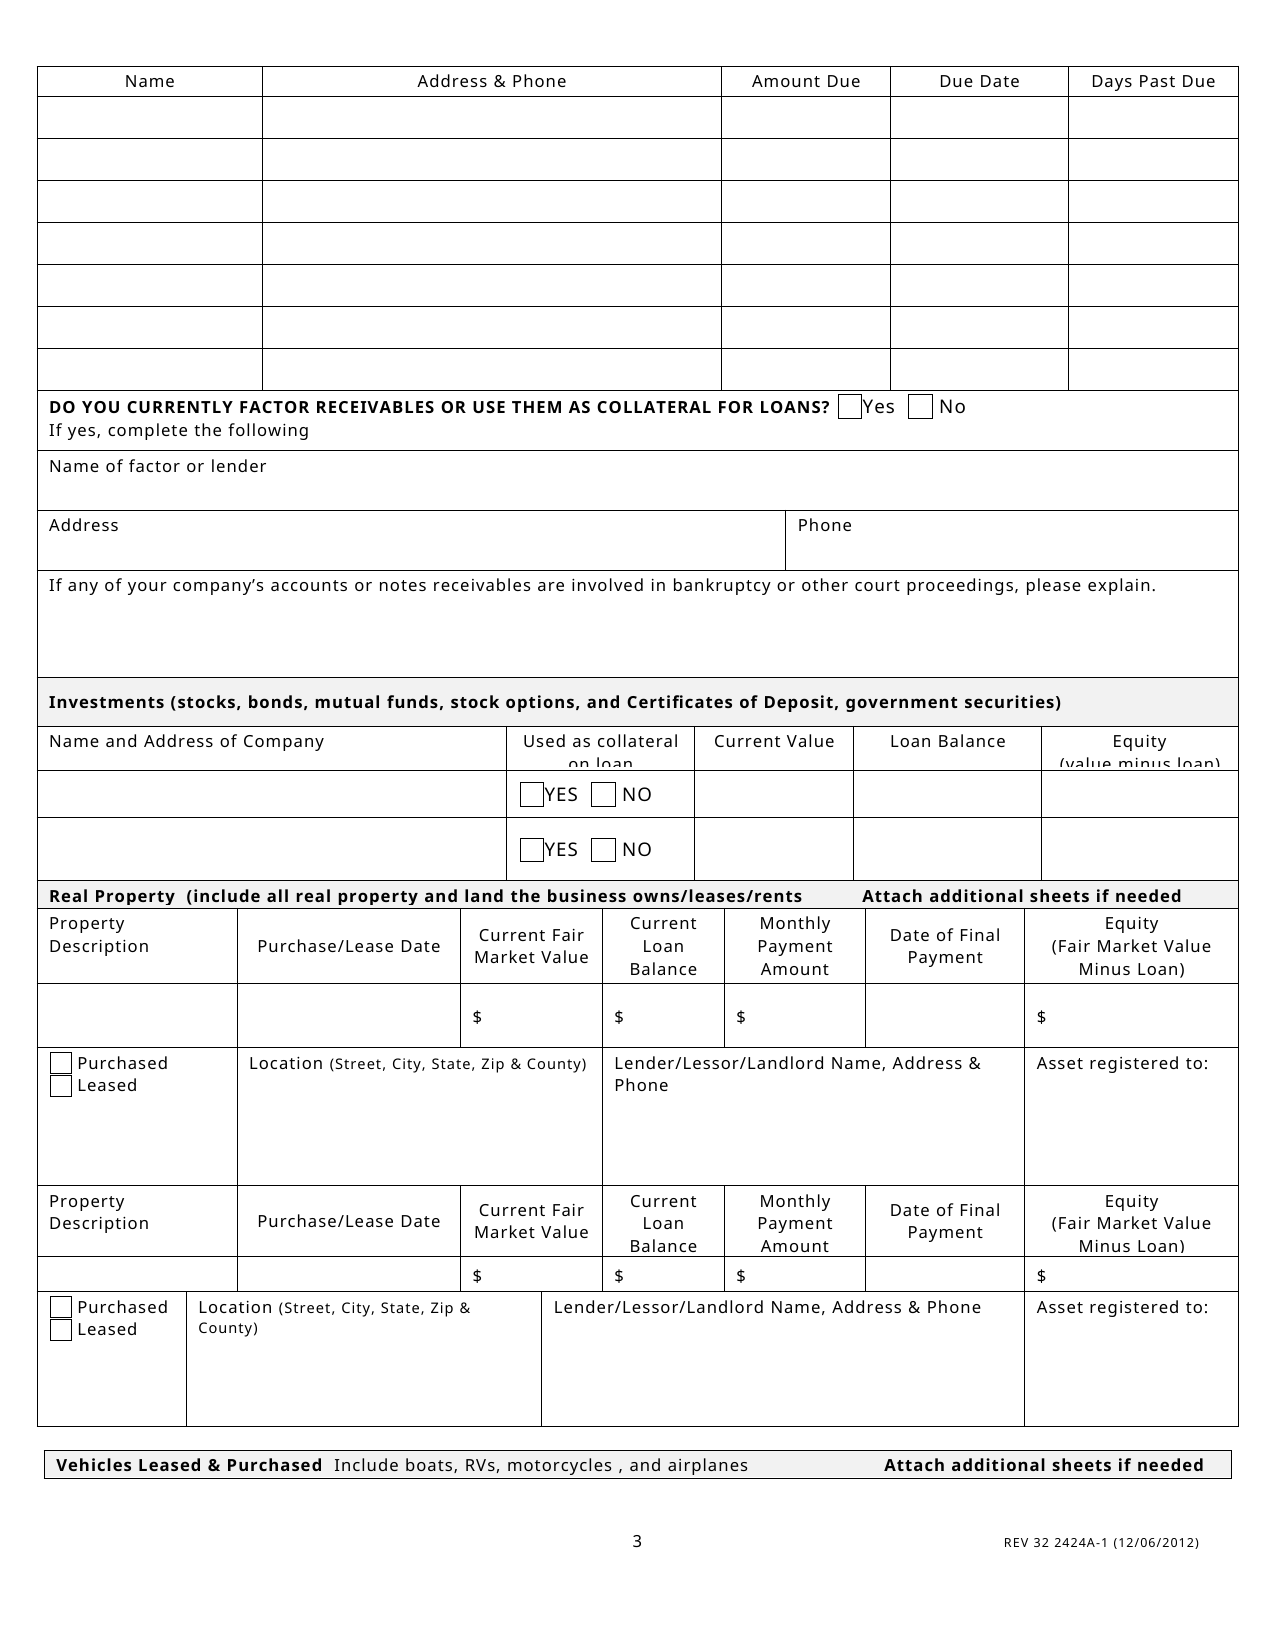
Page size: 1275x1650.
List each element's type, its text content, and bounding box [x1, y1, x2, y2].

table_cell Date of Final Payment [866, 909, 1024, 983]
table_cell Monthly Payment Amount [725, 909, 865, 983]
table_cell [866, 1257, 1024, 1291]
table_cell [891, 265, 1068, 306]
table_cell [263, 223, 721, 263]
table_cell [1069, 139, 1238, 179]
table_cell [1069, 349, 1238, 389]
table_cell [263, 97, 721, 138]
table_cell [263, 307, 721, 347]
table_cell [38, 181, 262, 222]
table_cell [722, 223, 890, 263]
table_cell [263, 349, 721, 389]
table_cell Purchase/Lease Date [238, 1186, 460, 1256]
table_cell [38, 97, 262, 138]
table_cell $ [1025, 984, 1238, 1047]
table_cell Name and Address of Company [38, 727, 506, 770]
table_cell [1042, 771, 1238, 817]
table_cell Location (Street, City, State, Zip & County) [187, 1292, 541, 1426]
table_header Vehicles Leased & Purchased Include boats, RVs, motorcycles , and airplanes Attach additional sheets if needed [45, 1451, 1231, 1477]
table_cell [1069, 223, 1238, 263]
table_cell [38, 223, 262, 263]
table_cell Property Description [38, 1186, 237, 1256]
table_cell Due Date [891, 67, 1068, 96]
table_cell [1069, 265, 1238, 306]
table_cell Days Past Due [1069, 67, 1238, 96]
table_cell [722, 307, 890, 347]
table_cell Name of factor or lender [38, 451, 1238, 509]
table_cell Yes No [507, 771, 694, 817]
table_cell [263, 181, 721, 222]
table_cell [38, 307, 262, 347]
table_cell [238, 984, 460, 1047]
table_cell If any of your company’s accounts or notes receivables are involved in bankruptcy or other court proceedings, please explain. [38, 571, 1238, 677]
table_cell [891, 139, 1068, 179]
table_cell [891, 223, 1068, 263]
table_cell [722, 181, 890, 222]
table_cell [38, 265, 262, 306]
table_cell [38, 1257, 237, 1291]
table_cell [38, 349, 262, 389]
table_cell Asset registered to: [1025, 1048, 1238, 1185]
table_cell $ [461, 1257, 602, 1291]
table_cell [1069, 181, 1238, 222]
table_cell [38, 139, 262, 179]
table_cell [854, 771, 1041, 817]
table_cell [38, 984, 237, 1047]
table_cell [891, 307, 1068, 347]
table_cell $ [725, 984, 865, 1047]
table_cell Current Loan Balance [603, 1186, 724, 1256]
table_cell [263, 265, 721, 306]
table_cell [1069, 307, 1238, 347]
table_cell [722, 97, 890, 138]
table_cell Real Property (include all real property and land the business owns/leases/rents Attach additional sheets if needed [38, 881, 1238, 908]
table_cell Current Fair Market Value [461, 1186, 602, 1256]
table_cell Address [38, 511, 785, 569]
table_cell $ [1025, 1257, 1238, 1291]
table_cell [722, 265, 890, 306]
table_cell $ [725, 1257, 865, 1291]
table_cell Used as collateral on loan [507, 727, 694, 770]
table_cell [38, 818, 506, 880]
table_cell [238, 1257, 460, 1291]
table_cell Loan Balance [854, 727, 1041, 770]
table_cell [1042, 818, 1238, 880]
table_cell Yes No [507, 818, 694, 880]
table_cell [722, 139, 890, 179]
table_cell Purchased Leased [38, 1048, 237, 1185]
table_cell Current Loan Balance [603, 909, 724, 983]
table_cell $ [461, 984, 602, 1047]
table_cell Current Fair Market Value [461, 909, 602, 983]
table_cell [854, 818, 1041, 880]
table_cell Phone [786, 511, 1238, 569]
table_cell Purchased Leased [38, 1292, 186, 1426]
table_cell Date of Final Payment [866, 1186, 1024, 1256]
table_cell Monthly Payment Amount [725, 1186, 865, 1256]
table_cell Amount Due [722, 67, 890, 96]
table_cell Equity (Fair Market Value Minus Loan) [1025, 909, 1238, 983]
table_cell Lender/Lessor/Landlord Name, Address & Phone [603, 1048, 1024, 1185]
table_cell Name [38, 67, 262, 96]
table_cell Address & Phone [263, 67, 721, 96]
table_cell Current Value [695, 727, 853, 770]
table_cell [695, 771, 853, 817]
table_cell Investments (stocks, bonds, mutual funds, stock options, and Certificates of Deposit, government securities) [38, 678, 1238, 726]
table_cell Lender/Lessor/Landlord Name, Address & Phone [542, 1292, 1024, 1426]
table_cell [38, 771, 506, 817]
table_cell [866, 984, 1024, 1047]
table_cell [263, 139, 721, 179]
table_cell Purchase/Lease Date [238, 909, 460, 983]
table_cell [695, 818, 853, 880]
table_cell Equity (value minus loan) [1042, 727, 1238, 770]
table_cell [891, 97, 1068, 138]
table_cell [1069, 97, 1238, 138]
table_cell $ [603, 1257, 724, 1291]
table_cell [891, 349, 1068, 389]
table_cell Property Description [38, 909, 237, 983]
table_cell Asset registered to: [1025, 1292, 1238, 1426]
table_cell Location (Street, City, State, Zip & County) [238, 1048, 602, 1185]
table_cell [891, 181, 1068, 222]
table_cell Equity (Fair Market Value Minus Loan) [1025, 1186, 1238, 1256]
table_cell Do you currently factor receivables or use them as collateral for loans? Yes No If yes, complete the following [38, 391, 1238, 449]
table_cell [722, 349, 890, 389]
table_cell $ [603, 984, 724, 1047]
